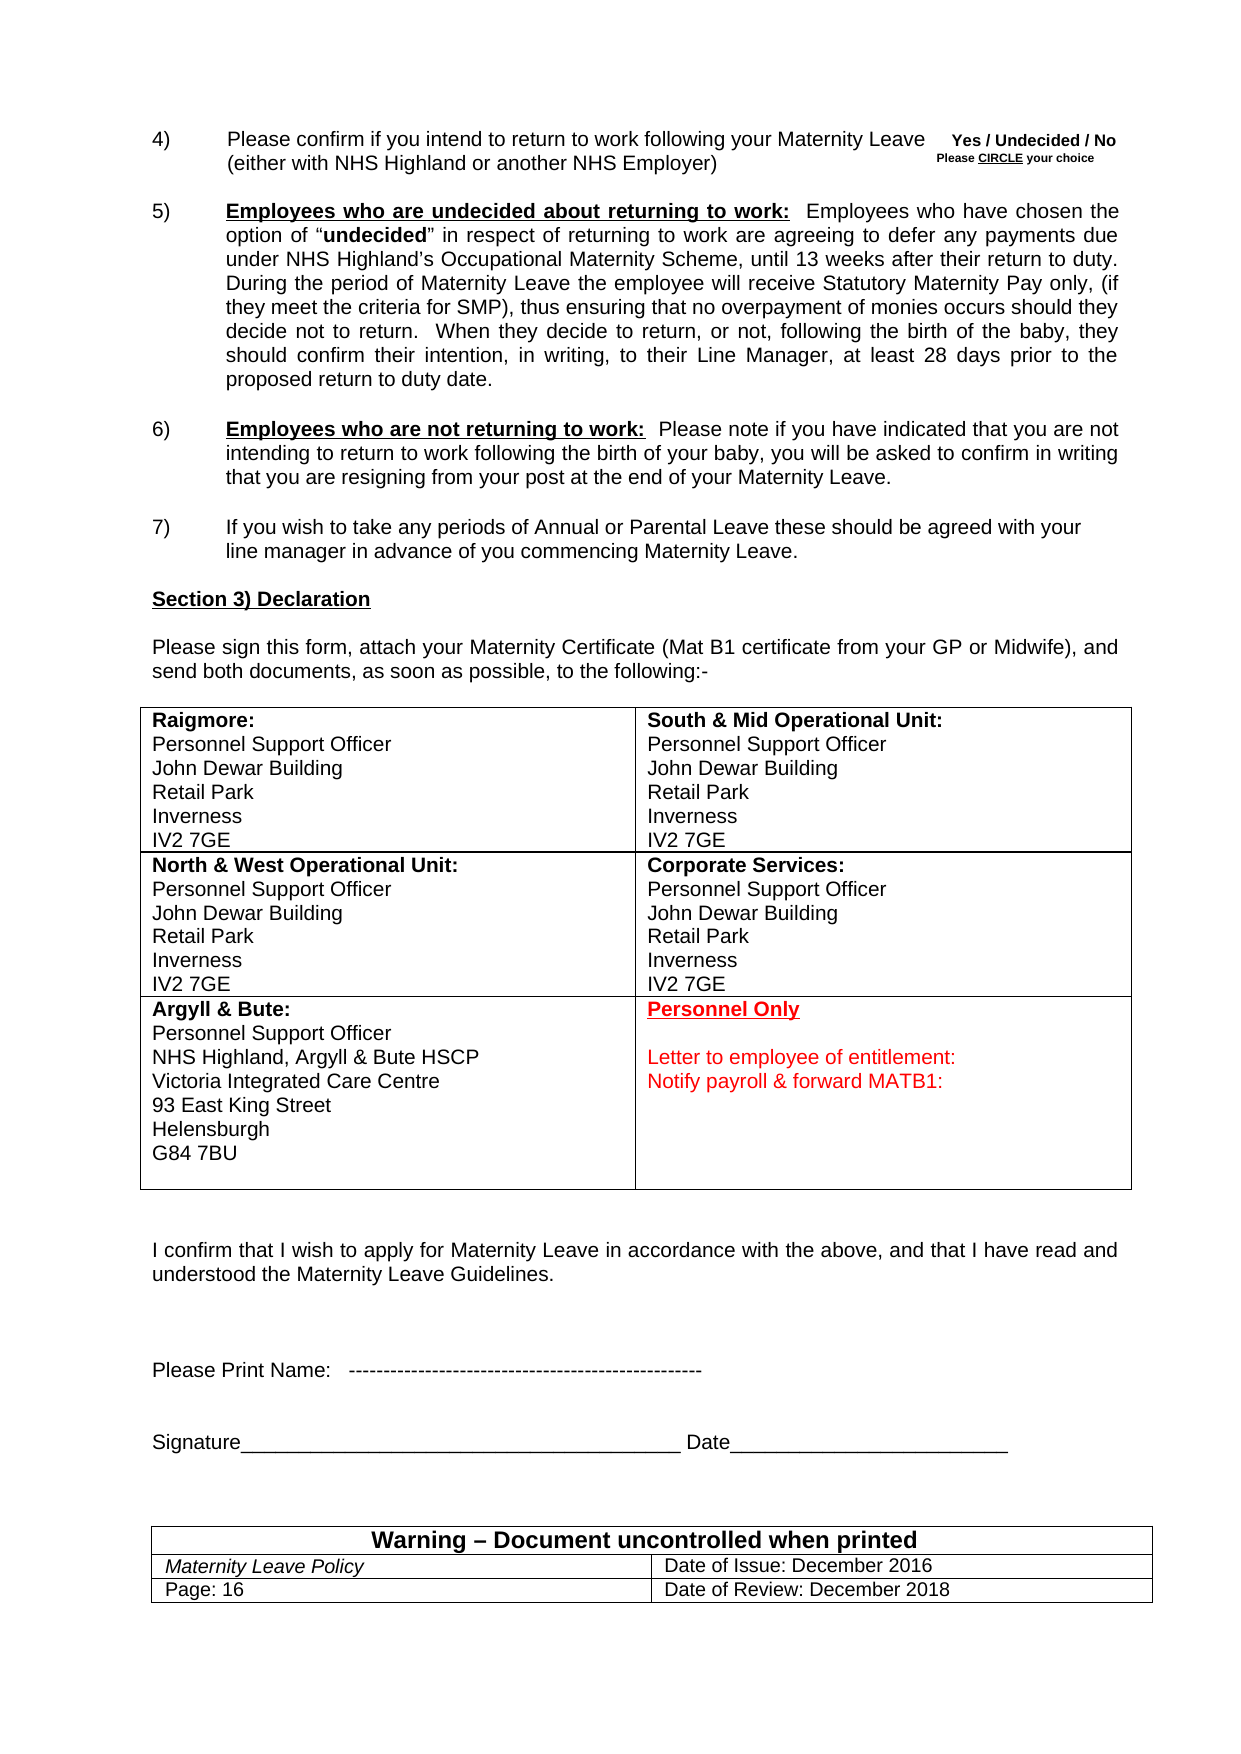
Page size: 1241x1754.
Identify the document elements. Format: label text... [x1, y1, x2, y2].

table_cell Page: 16 [152, 1579, 651, 1602]
text (either with NHS Highland or another NHS Employer) Please CIRCLE your choice [227, 151, 1120, 199]
table_header South & Mid Operational Unit: Personnel Support Officer John Dewar Building Retail Park Inverness IV2 7GE [636, 708, 1131, 851]
text 7) If you wish to take any periods of Annual or Parental Leave these should be agreed with your line manager in advance of you commencing Maternity Leave. [152, 515, 1120, 563]
table_cell Corporate Services: Personnel Support Officer John Dewar Building Retail Park Inverness IV2 7GE [636, 853, 1131, 996]
table_cell North & West Operational Unit: Personnel Support Officer John Dewar Building Retail Park Inverness IV2 7GE [141, 853, 635, 996]
text Please Print Name: --------------------------------------------------- [152, 1358, 1120, 1382]
table_cell Maternity Leave Policy [152, 1555, 651, 1577]
table_cell Argyll & Bute: Personnel Support Officer NHS Highland, Argyll & Bute HSCP Victoria Integrated Care Centre 93 East King Street Helensburgh G84 7BU [141, 997, 635, 1189]
table_header Raigmore: Personnel Support Officer John Dewar Building Retail Park Inverness IV2 7GE [141, 708, 635, 851]
text Section 3) Declaration [152, 587, 1120, 611]
table_cell Date of Issue: December 2016 [652, 1555, 1152, 1577]
text 6) Employees who are not returning to work: Please note if you have indicated that you are not intending to return to work following the birth of your baby, you will be asked to confirm in writing that you are resigning from your post at the end of your Maternity Leave. [152, 417, 1120, 488]
text Please sign this form, attach your Maternity Certificate (Mat B1 certificate from your GP or Midwife), and send both documents, as soon as possible, to the following:- [152, 635, 1120, 683]
table_header Warning – Document uncontrolled when printed [152, 1527, 1152, 1554]
table_cell Date of Review: December 2018 [652, 1579, 1152, 1602]
text 5) Employees who are undecided about returning to work: Employees who have chosen the option of “undecided” in respect of returning to work are agreeing to defer any payments due under NHS Highland’s Occupational Maternity Scheme, until 13 weeks after their return to duty. During the period of Maternity Leave the employee will receive Statutory Maternity Pay only, (if they meet the criteria for SMP), thus ensuring that no overpayment of monies occurs should they decide not to return. When they decide to return, or not, following the birth of the baby, they should confirm their intention, in writing, to their Line Manager, at least 28 days prior to the proposed return to duty date. [152, 199, 1120, 390]
table_cell Personnel Only Letter to employee of entitlement: Notify payroll & forward MATB1: [636, 997, 1131, 1189]
text Signature______________________________________ Date________________________ [152, 1429, 1120, 1453]
text I confirm that I wish to apply for Maternity Leave in accordance with the above, and that I have read and understood the Maternity Leave Guidelines. [152, 1238, 1120, 1286]
text 4) Please confirm if you intend to return to work following your Maternity Leave Yes / Undecided / No [152, 127, 1120, 151]
